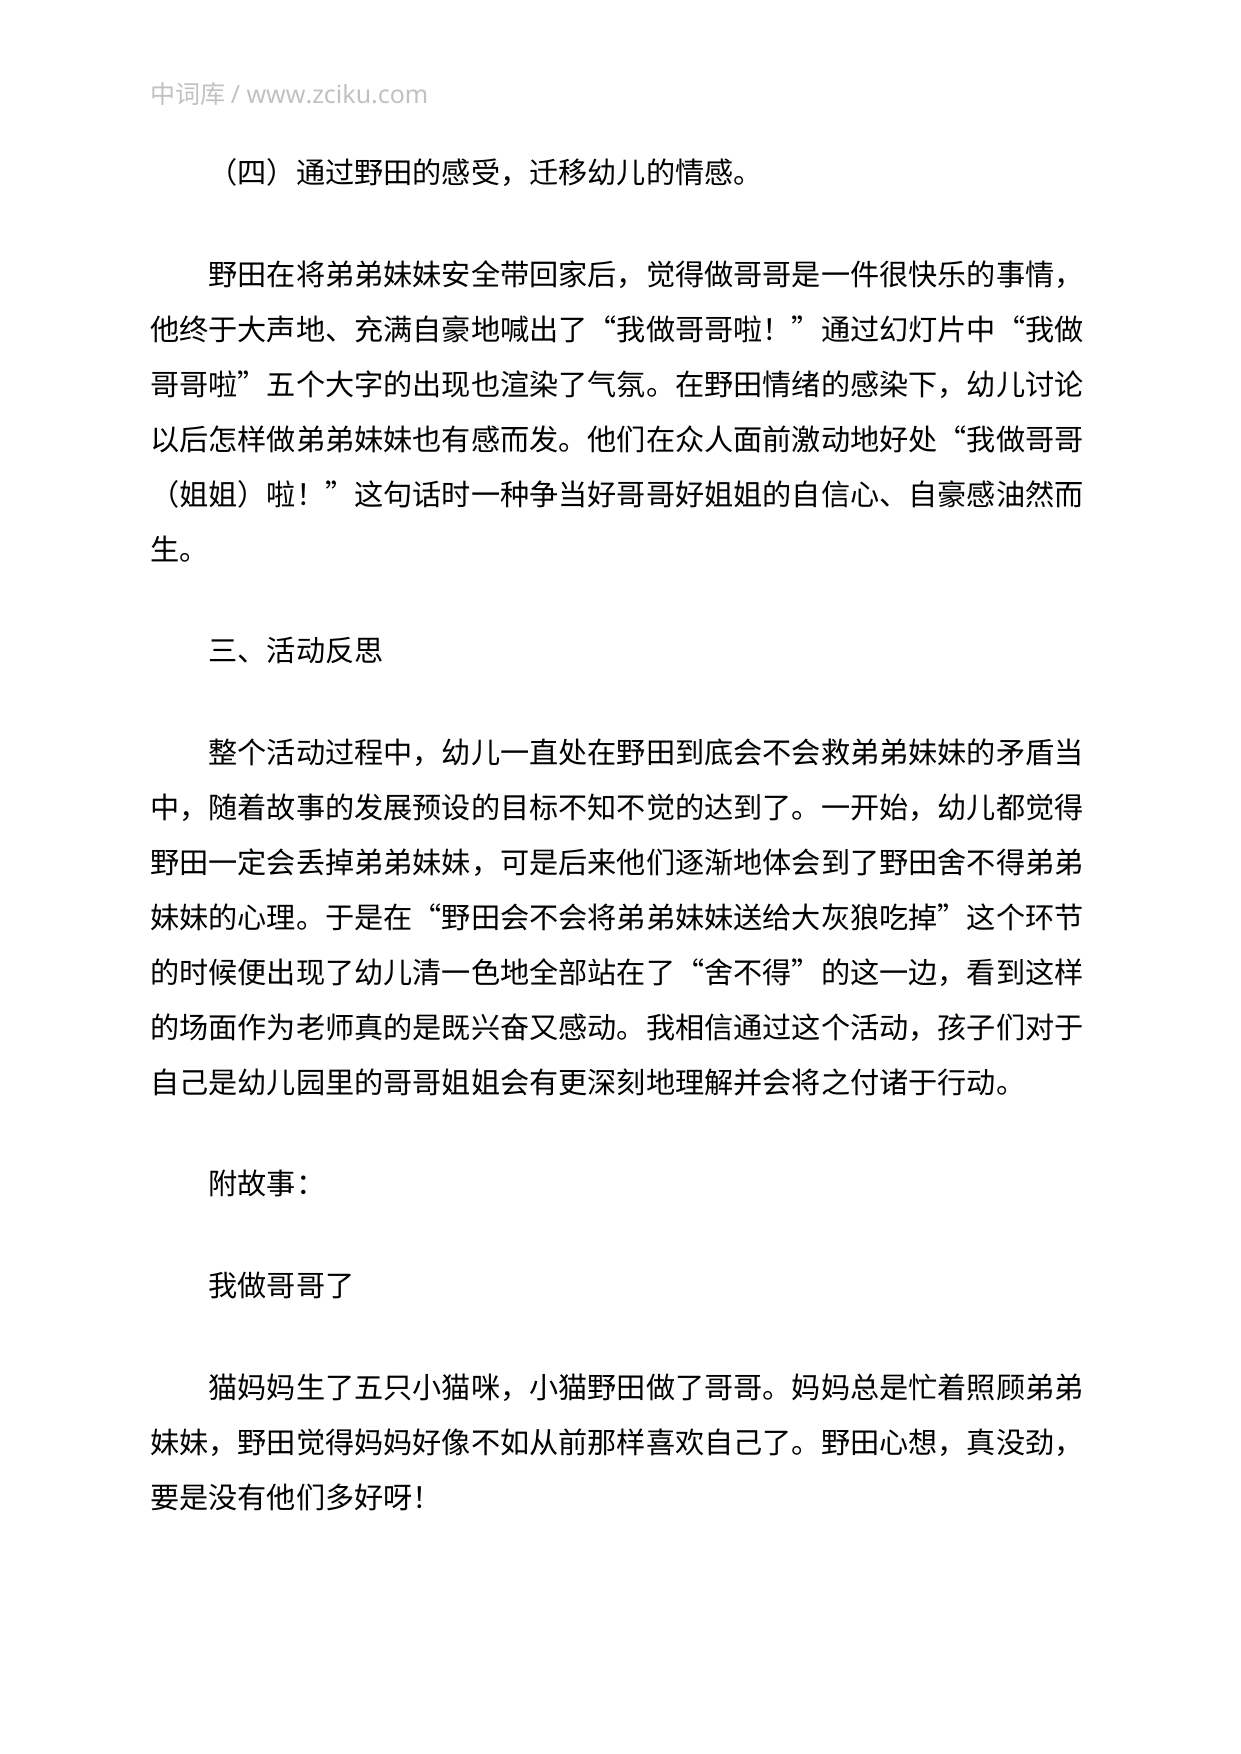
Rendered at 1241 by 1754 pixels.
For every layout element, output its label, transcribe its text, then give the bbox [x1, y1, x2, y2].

text 猫妈妈生了五只小猫咪，小猫野田做了哥哥。妈妈总是忙着照顾弟弟妹妹，野田觉得妈妈好像不如从前那样喜欢自己了。野田心想，真没劲，要是没有他们多好呀！ [150, 1364, 1090, 1517]
text 附故事： [150, 1161, 1090, 1203]
text 三、活动反思 [150, 628, 1090, 670]
text 我做哥哥了 [150, 1263, 1090, 1305]
text 整个活动过程中，幼儿一直处在野田到底会不会救弟弟妹妹的矛盾当中，随着故事的发展预设的目标不知不觉的达到了。一开始，幼儿都觉得野田一定会丢掉弟弟妹妹，可是后来他们逐渐地体会到了野田舍不得弟弟妹妹的心理。于是在“野田会不会将弟弟妹妹送给大灰狼吃掉”这个环节的时候便出现了幼儿清一色地全部站在了“舍不得”的这一边，看到这样的场面作为老师真的是既兴奋又感动。我相信通过这个活动，孩子们对于自己是幼儿园里的哥哥姐姐会有更深刻地理解并会将之付诸于行动。 [150, 730, 1090, 1101]
text （四）通过野田的感受，迁移幼儿的情感。 [150, 150, 1090, 192]
text 野田在将弟弟妹妹安全带回家后，觉得做哥哥是一件很快乐的事情，他终于大声地、充满自豪地喊出了“我做哥哥啦！”通过幻灯片中“我做哥哥啦”五个大字的出现也渲染了气氛。在野田情绪的感染下，幼儿讨论以后怎样做弟弟妹妹也有感而发。他们在众人面前激动地好处“我做哥哥（姐姐）啦！”这句话时一种争当好哥哥好姐姐的自信心、自豪感油然而生。 [150, 252, 1090, 568]
